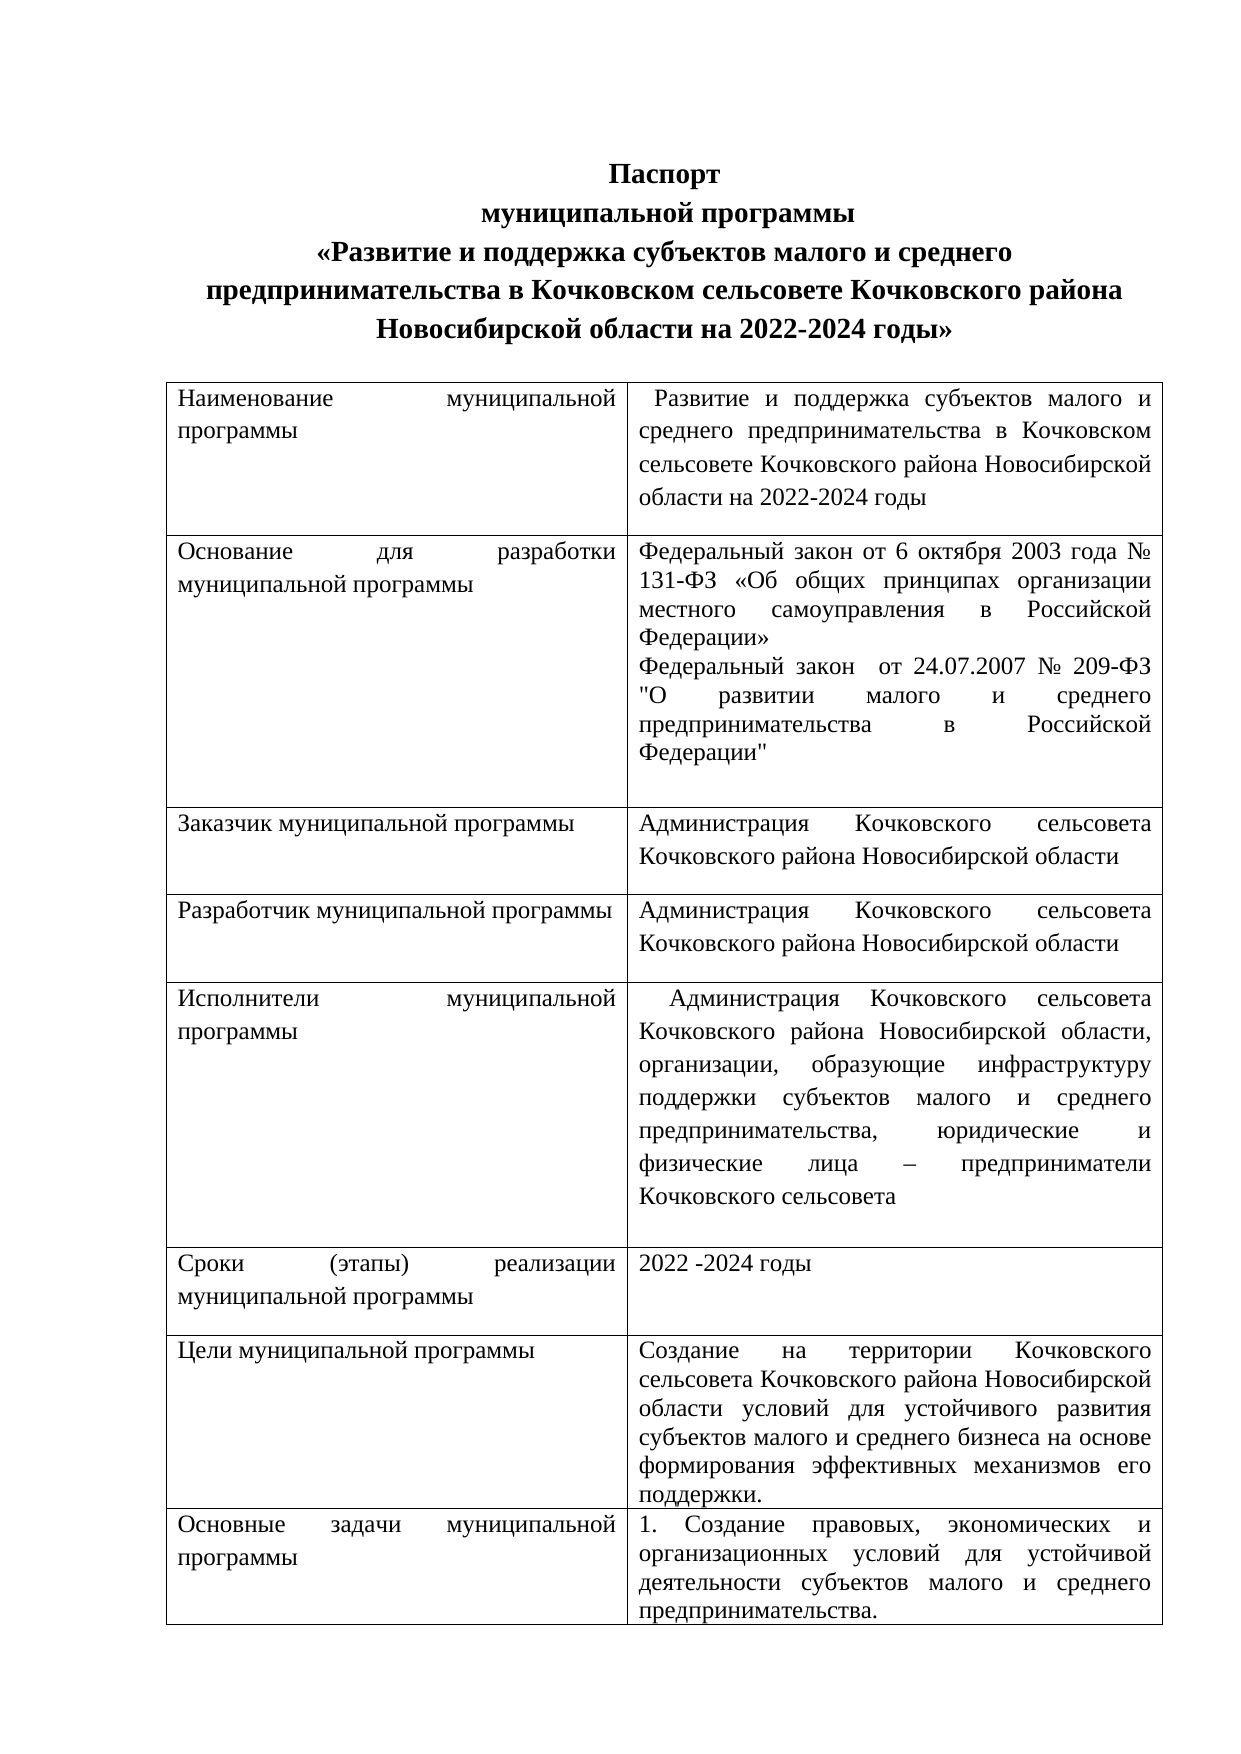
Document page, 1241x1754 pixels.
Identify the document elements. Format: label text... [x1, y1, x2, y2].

table_cell Основание для разработки муниципальной программы [167, 536, 627, 807]
text «Развитие и поддержка субъектов малого и среднего предпринимательства в Кочковском сельсовете Кочковского района Новосибирской области на 2022-2024 годы» [177, 234, 1152, 344]
table_cell Администрация Кочковского сельсовета Кочковского района Новосибирской области, организации, образующие инфраструктуру поддержки субъектов малого и среднего предпринимательства, юридические и физические лица – предприниматели Кочковского сельсовета [628, 983, 1162, 1247]
table_cell Исполнители муниципальной программы [167, 983, 627, 1247]
table_cell Заказчик муниципальной программы [167, 808, 627, 894]
table_cell Создание на территории Кочковского сельсовета Кочковского района Новосибирской области условий для устойчивого развития субъектов малого и среднего бизнеса на основе формирования эффективных механизмов его поддержки. [628, 1336, 1162, 1508]
table_cell Администрация Кочковского сельсовета Кочковского района Новосибирской области [628, 808, 1162, 894]
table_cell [167, 1509, 627, 1624]
table_cell 2022 -2024 годы [628, 1248, 1162, 1334]
text муниципальной программы [177, 195, 1152, 229]
table_cell Цели муниципальной программы [167, 1336, 627, 1508]
table_cell Федеральный закон от 6 октября 2003 года № 131-ФЗ «Об общих принципах организации местного самоуправления в Российской Федерации» Федеральный закон от 24.07.2007 № 209-ФЗ "О развитии малого и среднего предпринимательства в Российской Федерации" [628, 536, 1162, 807]
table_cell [628, 1509, 1162, 1624]
table_cell Разработчик муниципальной программы [167, 895, 627, 982]
table_cell Администрация Кочковского сельсовета Кочковского района Новосибирской области [628, 895, 1162, 982]
table_cell Сроки (этапы) реализации муниципальной программы [167, 1248, 627, 1334]
text Паспорт [177, 157, 1152, 190]
table_header Развитие и поддержка субъектов малого и среднего предпринимательства в Кочковском сельсовете Кочковского района Новосибирской области на 2022-2024 годы [628, 383, 1162, 535]
table_header Наименование муниципальной программы [167, 383, 627, 535]
